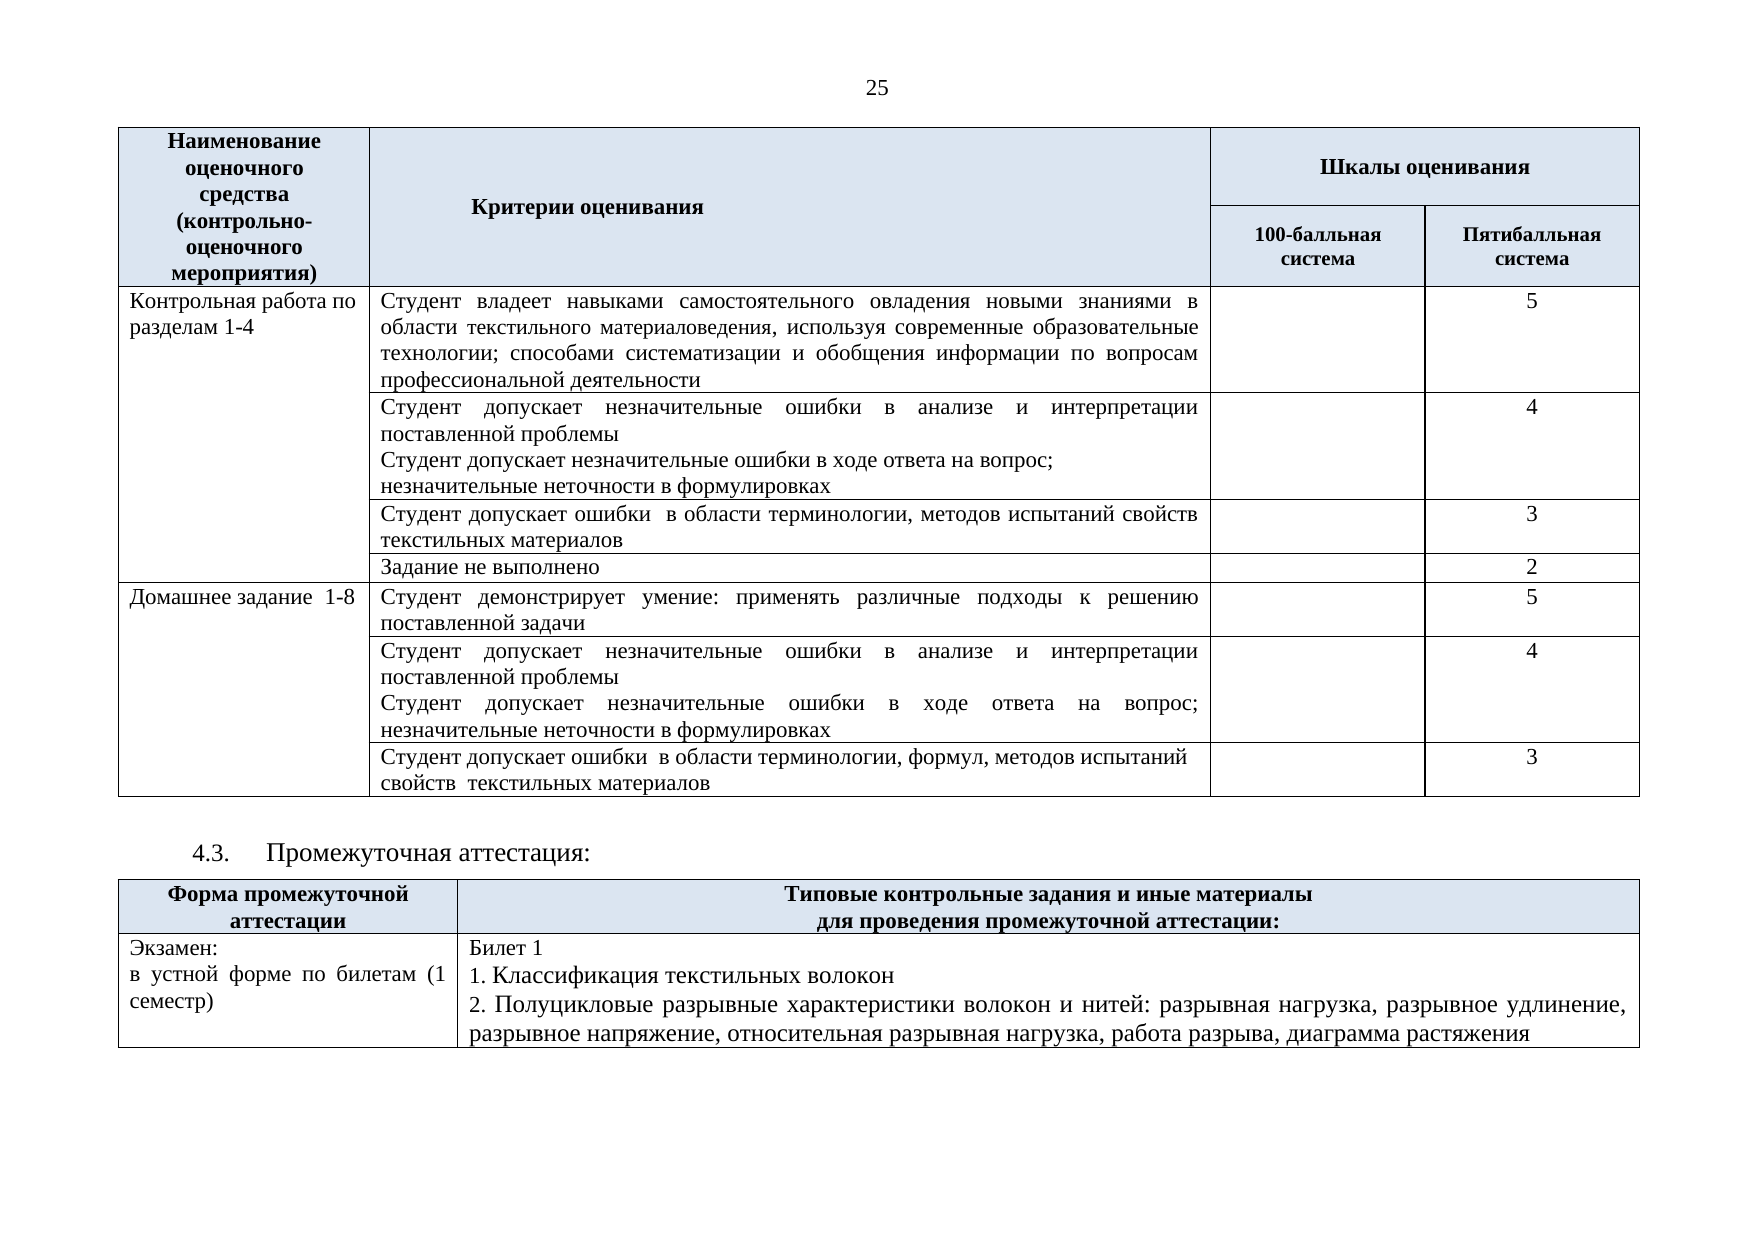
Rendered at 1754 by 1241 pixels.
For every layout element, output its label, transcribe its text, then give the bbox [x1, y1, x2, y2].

table_cell [1211, 743, 1424, 796]
table_cell [1211, 554, 1424, 582]
table_header Шкалы оценивания [1211, 128, 1639, 205]
table_cell Задание не выполнено [370, 554, 1210, 582]
table_cell Студент демонстрирует умение: применять различные подходы к решению поставленной задачи [370, 583, 1210, 636]
table_cell 100-балльная система [1211, 206, 1424, 286]
table_cell 5 [1426, 583, 1639, 636]
table_cell [1211, 500, 1424, 552]
table_cell Студент допускает ошибки в области терминологии, формул, методов испытаний свойств текстильных материалов [370, 743, 1210, 796]
table_cell Студент допускает незначительные ошибки в анализе и интерпретации поставленной проблемы Студент допускает незначительные ошибки в ходе ответа на вопрос; незначительные неточности в формулировках [370, 393, 1210, 499]
table_cell Студент допускает незначительные ошибки в анализе и интерпретации поставленной проблемы Студент допускает незначительные ошибки в ходе ответа на вопрос; незначительные неточности в формулировках [370, 637, 1210, 742]
table_cell Домашнее задание 1-8 [119, 583, 369, 796]
table_cell Контрольная работа по разделам 1-4 [119, 287, 369, 582]
table_cell [1211, 637, 1424, 742]
table_cell 4 [1426, 637, 1639, 742]
table_cell Студент допускает ошибки в области терминологии, методов испытаний свойств текстильных материалов [370, 500, 1210, 552]
table_cell 5 [1426, 287, 1639, 392]
table_header Форма промежуточной аттестации [119, 880, 457, 933]
table_cell 4 [1426, 393, 1639, 499]
table_cell 2 [1426, 554, 1639, 582]
table_header Типовые контрольные задания и иные материалы для проведения промежуточной аттестации: [458, 880, 1639, 933]
table_cell [1211, 393, 1424, 499]
table_cell [1211, 583, 1424, 636]
table_cell Студент владеет навыками самостоятельного овладения новыми знаниями в области текстильного материаловедения, используя современные образовательные технологии; способами систематизации и обобщения информации по вопросам профессиональной деятельности [370, 287, 1210, 392]
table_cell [119, 934, 457, 1047]
table_cell 3 [1426, 500, 1639, 552]
table_cell Пятибалльная система [1426, 206, 1639, 286]
table_header Наименование оценочного средства (контрольно-оценочного мероприятия) [119, 128, 369, 286]
table_cell 3 [1426, 743, 1639, 796]
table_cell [458, 934, 1639, 1047]
table_header Критерии оценивания [370, 128, 1210, 286]
subtitle Промежуточная аттестация: [192, 836, 1636, 867]
table_cell [1211, 287, 1424, 392]
